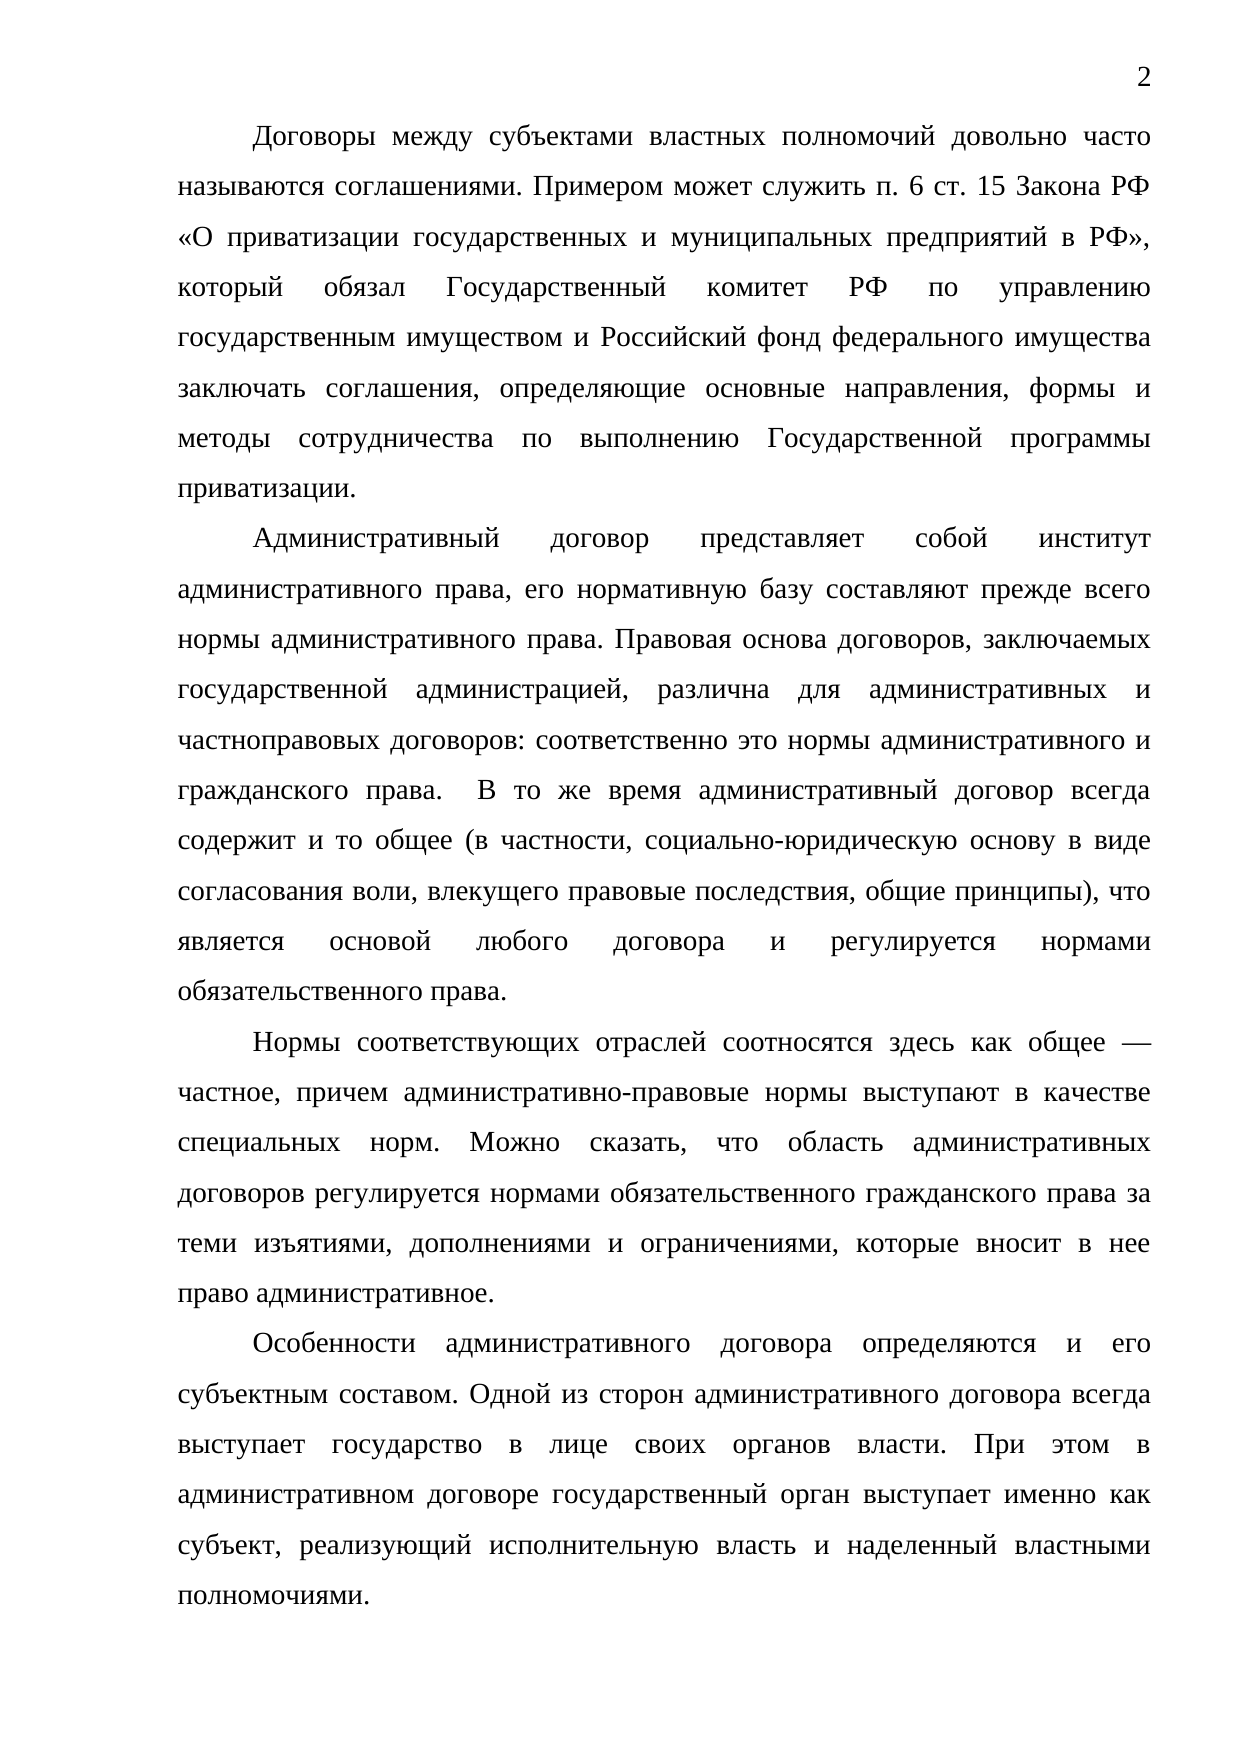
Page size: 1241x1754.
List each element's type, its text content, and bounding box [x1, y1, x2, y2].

text Особенности административного договора определяются и его субъектным составом. Одной из сторон административного договора всегда выступает государство в лице своих органов власти. При этом в административном договоре государственный орган выступает именно как субъект, реализующий исполнительную власть и наделенный властными полномочиями. [177, 1326, 1152, 1611]
text Административный договор представляет собой институт административного права, его нормативную базу составляют прежде всего нормы административного права. Правовая основа договоров, заключаемых государственной администрацией, различна для административных и частноправовых договоров: соответственно это нормы административного и гражданского права. В то же время административный договор всегда содержит и то общее (в частности, социально-юридическую основу в виде согласования воли, влекущего правовые последствия, общие принципы), что является основой любого договора и регулируется нормами обязательственного права. [177, 521, 1152, 1007]
text Договоры между субъектами властных полномочий довольно часто называются соглашениями. Примером может служить п. 6 ст. 15 Закона РФ «О приватизации государственных и муниципальных предприятий в РФ», который обязал Государственный комитет РФ по управлению государственным имуществом и Российский фонд федерального имущества заключать соглашения, определяющие основные направления, формы и методы сотрудничества по выполнению Государственной программы приватизации. [177, 118, 1152, 504]
text Нормы соответствующих отраслей соотносятся здесь как общее — частное, причем административно-правовые нормы выступают в качестве специальных норм. Можно сказать, что область административных договоров регулируется нормами обязательственного гражданского права за теми изъятиями, дополнениями и ограничениями, которые вносит в нее право административное. [177, 1024, 1152, 1309]
